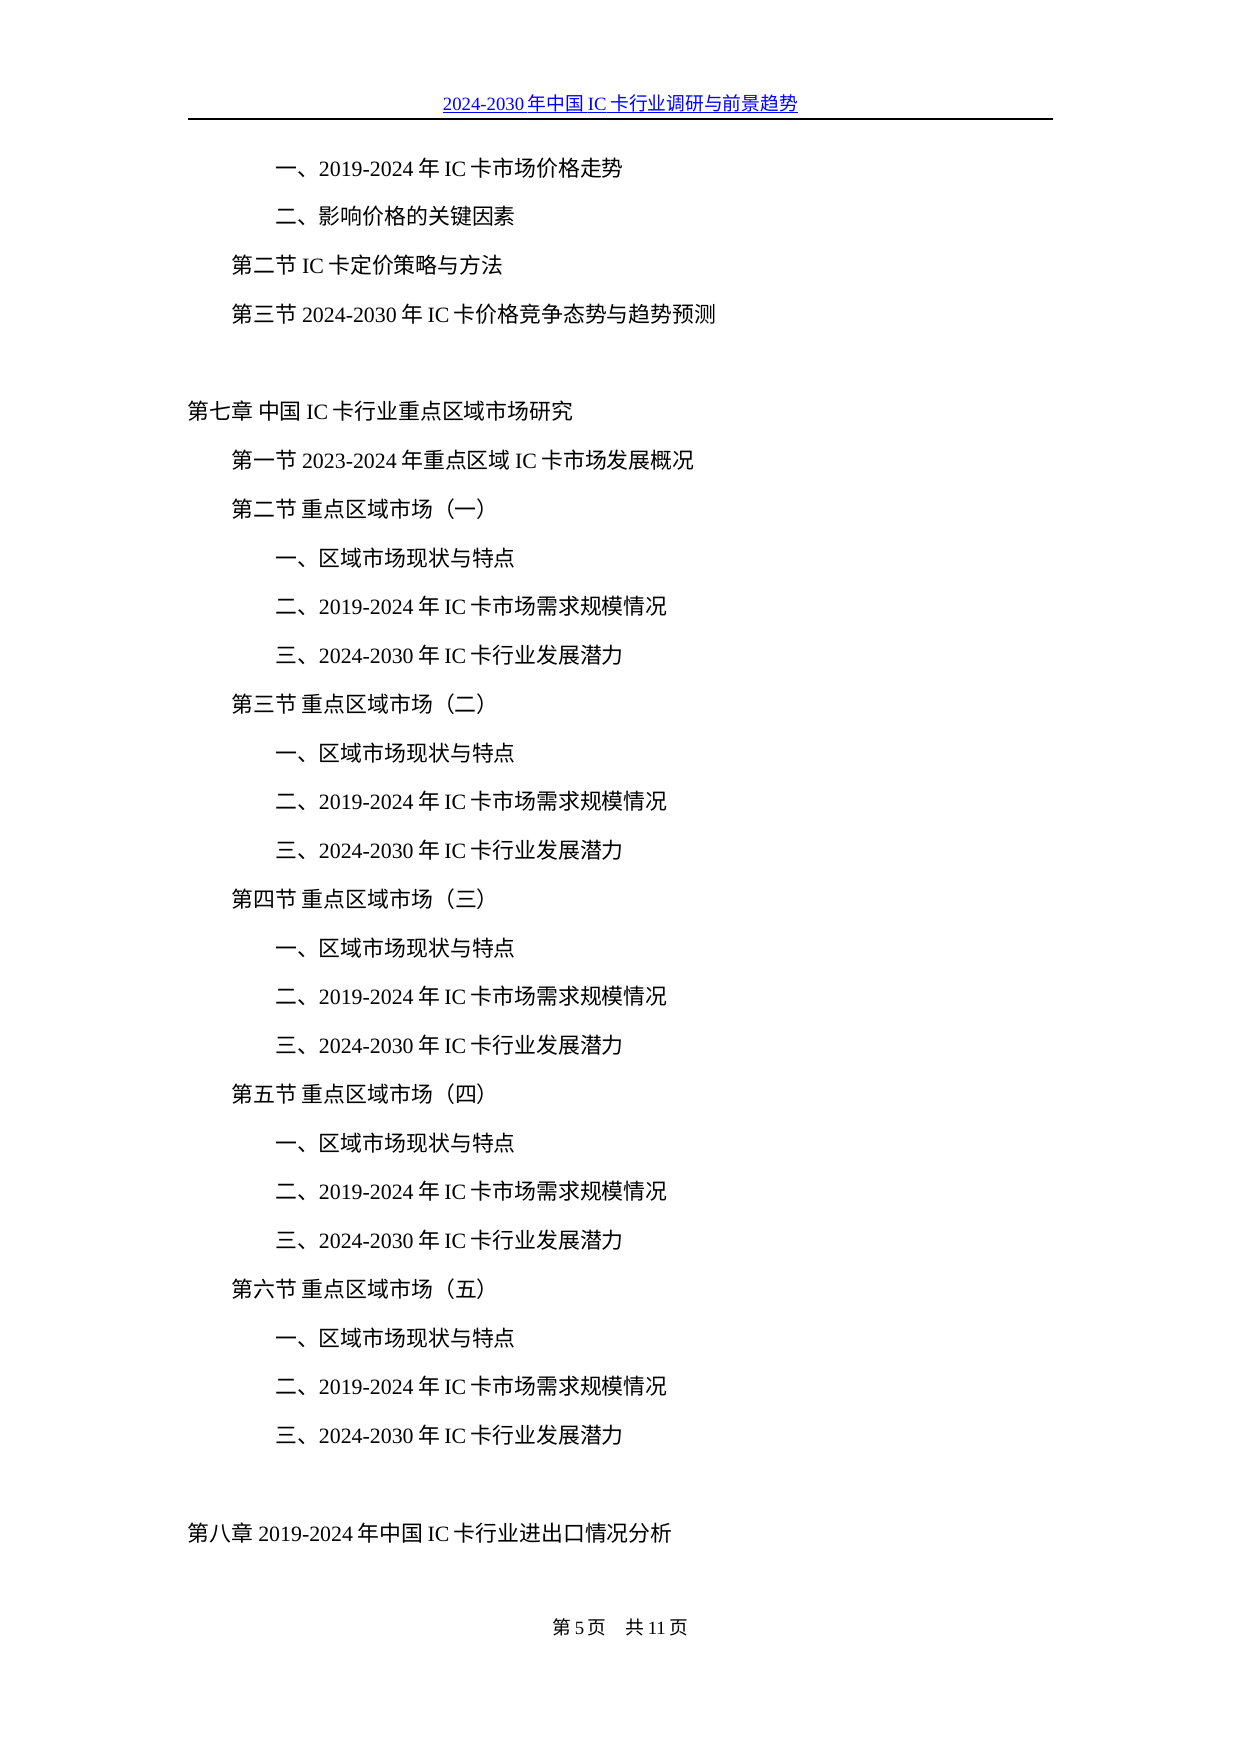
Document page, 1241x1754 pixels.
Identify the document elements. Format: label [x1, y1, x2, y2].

text [187, 150, 1053, 1548]
